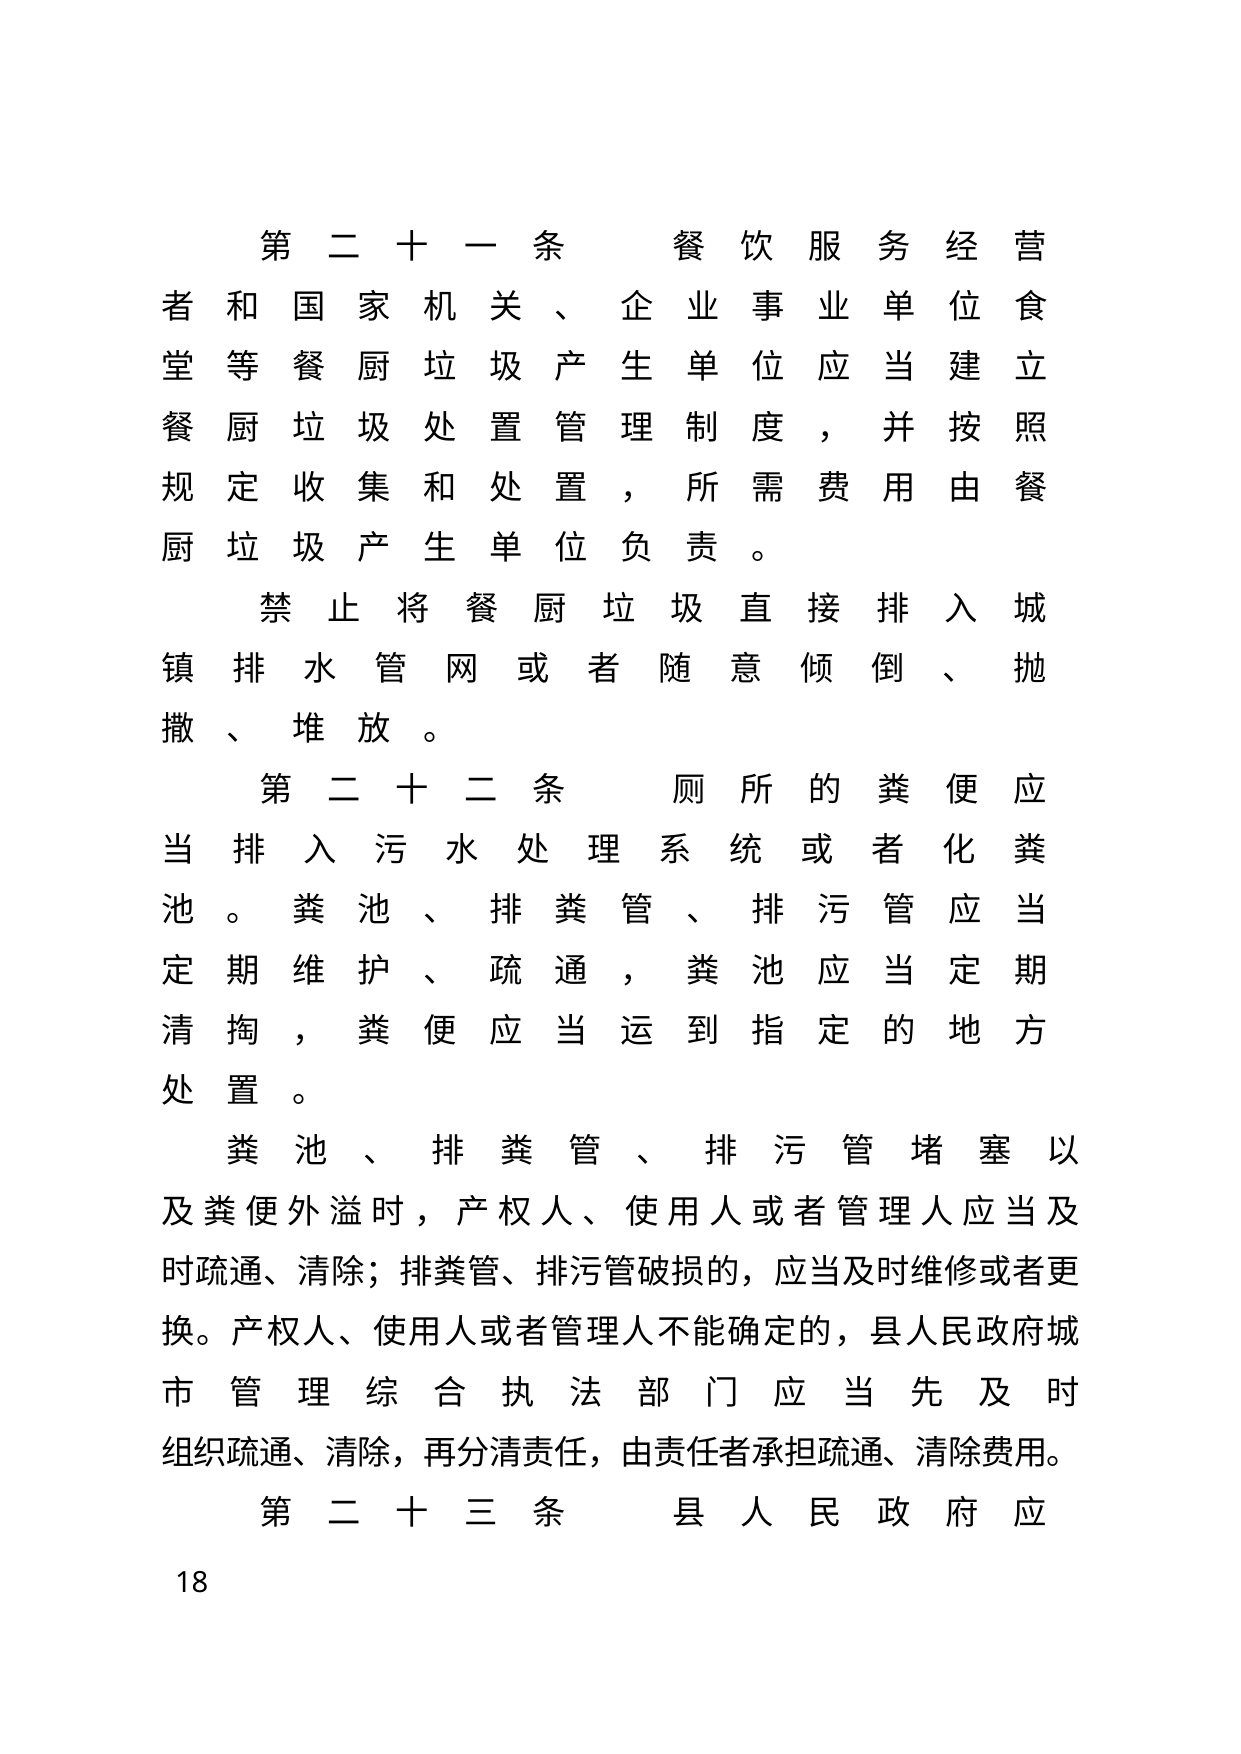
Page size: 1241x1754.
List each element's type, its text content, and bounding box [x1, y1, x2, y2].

text 第二十二条 厕所的粪便应当排入污水处理系统或者化粪池。粪池、排粪管、排污管应当定期维护、疏通，粪池应当定期清掏，粪便应当运到指定的地方处置。 [161, 756, 1079, 1118]
text 粪池、排粪管、排污管堵塞以及粪便外溢时，产权人、使用人或者管理人应当及时疏通、清除；排粪管、排污管破损的，应当及时维修或者更换。产权人、使用人或者管理人不能确定的，县人民政府城市管理综合执法部门应当先及时组织疏通、清除，再分清责任，由责任者承担疏通、清除费用。 [161, 1118, 1079, 1480]
text 第二十一条 餐饮服务经营者和国家机关、企业事业单位食堂等餐厨垃圾产生单位应当建立餐厨垃圾处置管理制度，并按照规定收集和处置，所需费用由餐厨垃圾产生单位负责。 [161, 213, 1079, 575]
text 禁止将餐厨垃圾直接排入城镇排水管网或者随意倾倒、抛撒、堆放。 [161, 575, 1079, 756]
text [161, 1480, 1079, 1540]
